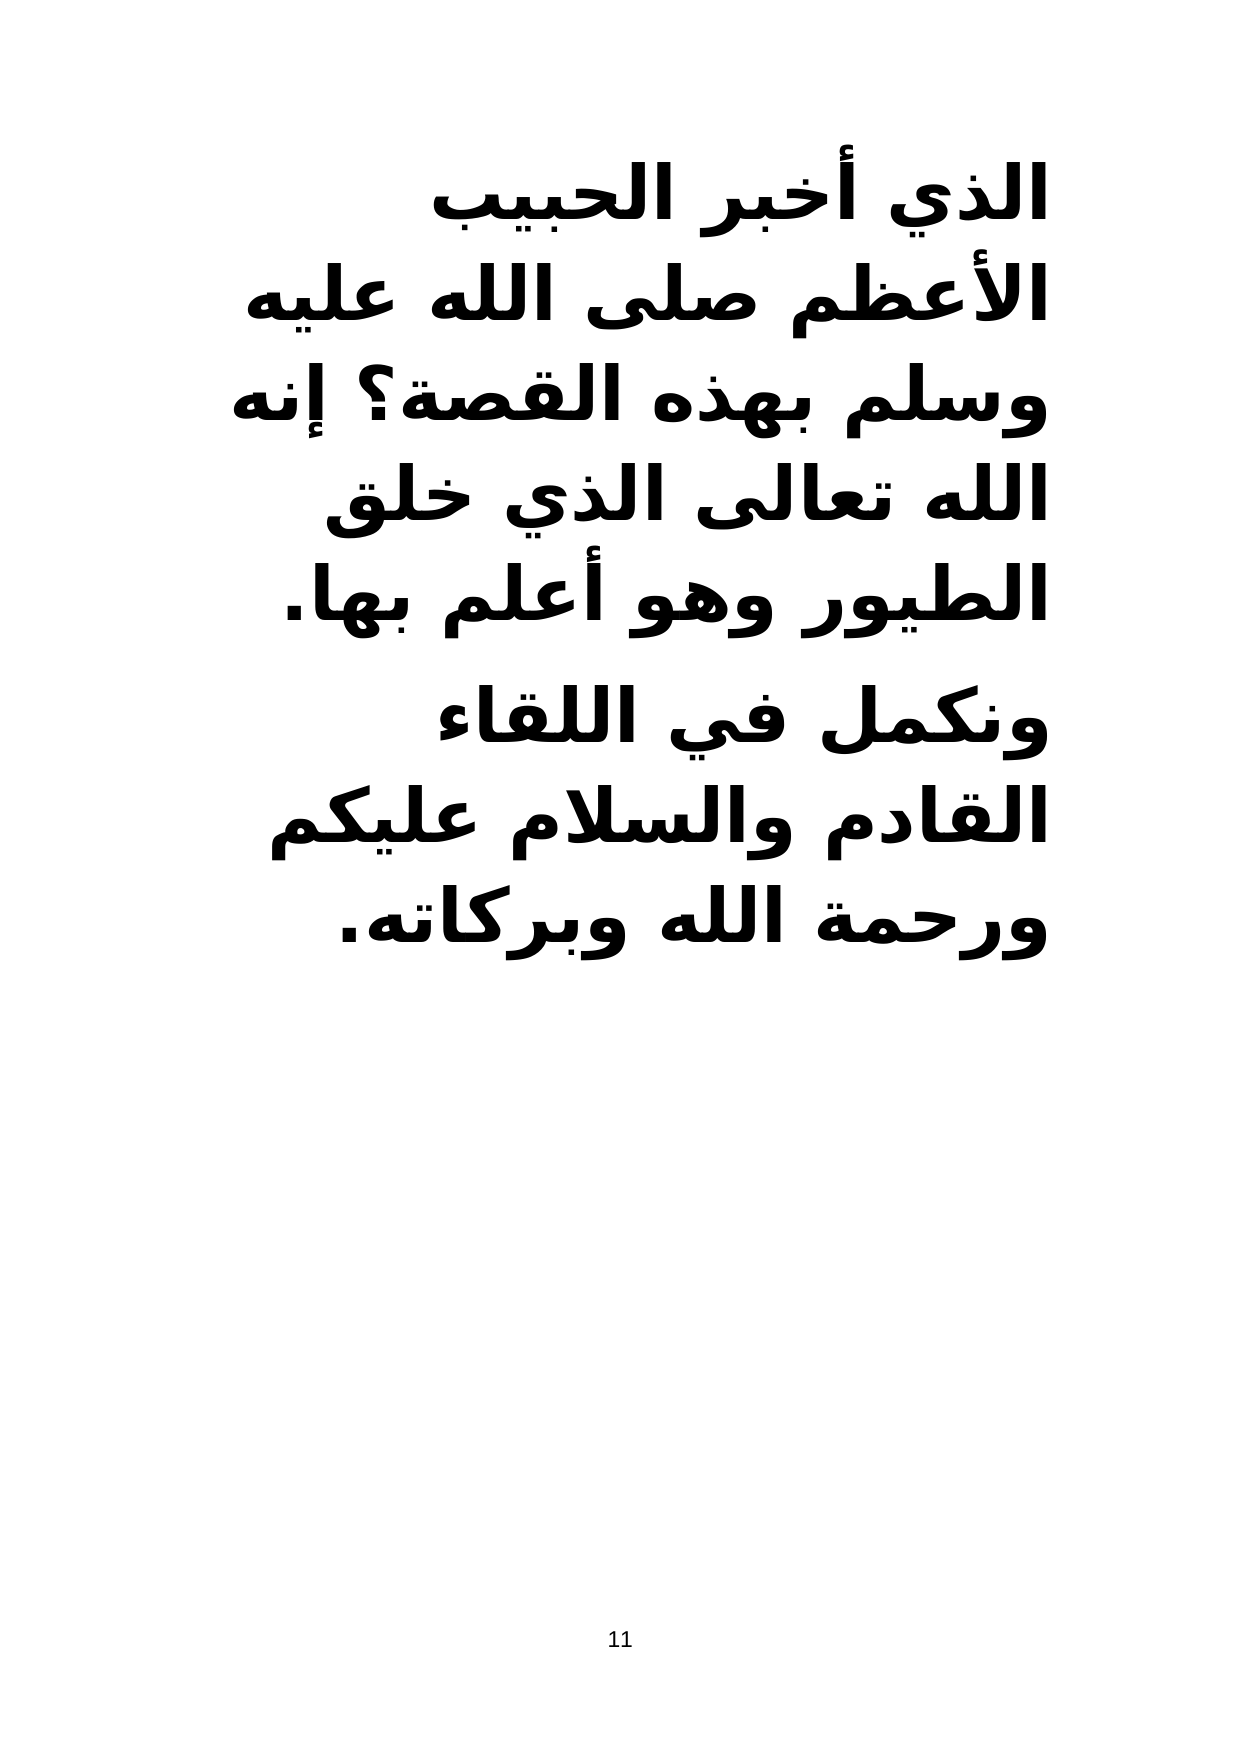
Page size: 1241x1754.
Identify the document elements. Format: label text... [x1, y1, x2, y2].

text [187, 150, 1053, 638]
text ونكمل في اللقاء القادم والسلام عليكم ورحمة الله وبركاته. [187, 672, 1053, 960]
